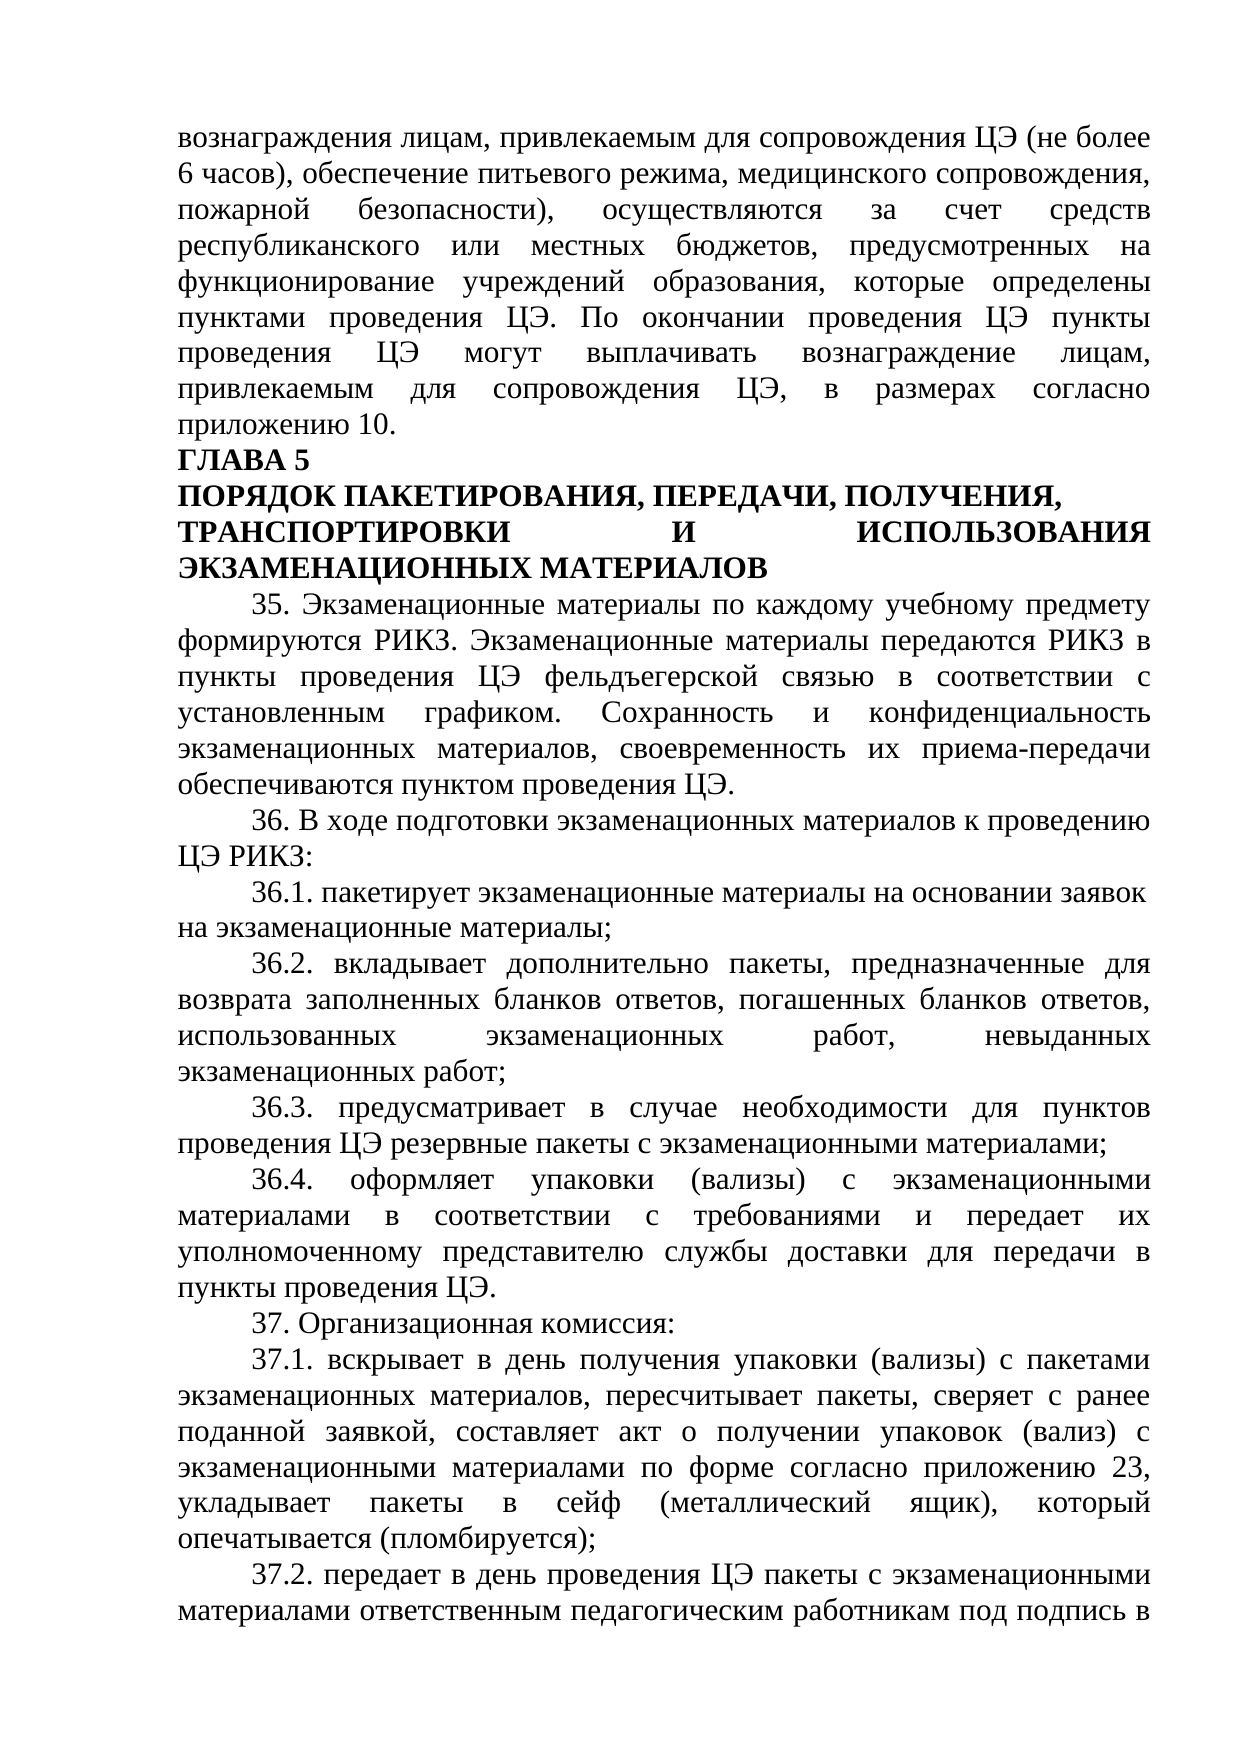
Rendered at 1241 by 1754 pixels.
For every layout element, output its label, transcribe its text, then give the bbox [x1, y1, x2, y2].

text на экзаменационные материалы; [177, 909, 1152, 945]
text 36.4. оформляет упаковки (вализы) с экзаменационными материалами в соответствии с требованиями и передает их уполномоченному представителю службы доставки для передачи в пункты проведения ЦЭ. [177, 1160, 1152, 1304]
text 36.2. вкладывает дополнительно пакеты, предназначенные для возврата заполненных бланков ответов, погашенных бланков ответов, использованных экзаменационных работ, невыданных экзаменационных работ; [177, 945, 1152, 1088]
text 36.3. предусматривает в случае необходимости для пунктов проведения ЦЭ резервные пакеты с экзаменационными материалами; [177, 1088, 1152, 1160]
text ГЛАВА 5 [177, 442, 1152, 477]
text 35. Экзаменационные материалы по каждому учебному предмету формируются РИКЗ. Экзаменационные материалы передаются РИКЗ в пункты проведения ЦЭ фельдъегерской связью в соответствии с установленным графиком. Сохранность и конфиденциальность экзаменационных материалов, своевременность их приема-передачи обеспечиваются пунктом проведения ЦЭ. [177, 585, 1152, 801]
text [177, 118, 1152, 442]
text 37. Организационная комиссия: [177, 1304, 1152, 1340]
text 36. В ходе подготовки экзаменационных материалов к проведению ЦЭ РИКЗ: [177, 801, 1152, 873]
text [177, 1556, 1152, 1627]
text ТРАНСПОРТИРОВКИ И ИСПОЛЬЗОВАНИЯ ЭКЗАМЕНАЦИОННЫХ МАТЕРИАЛОВ [177, 513, 1152, 585]
text 37.1. вскрывает в день получения упаковки (вализы) с пакетами экзаменационных материалов, пересчитывает пакеты, сверяет с ранее поданной заявкой, составляет акт о получении упаковок (вализ) с экзаменационными материалами по форме согласно приложению 23, укладывает пакеты в сейф (металлический ящик), который опечатывается (пломбируется); [177, 1340, 1152, 1556]
text ПОРЯДОК ПАКЕТИРОВАНИЯ, ПЕРЕДАЧИ, ПОЛУЧЕНИЯ, [177, 477, 1152, 513]
text 36.1. пакетирует экзаменационные материалы на основании заявок [177, 873, 1152, 909]
